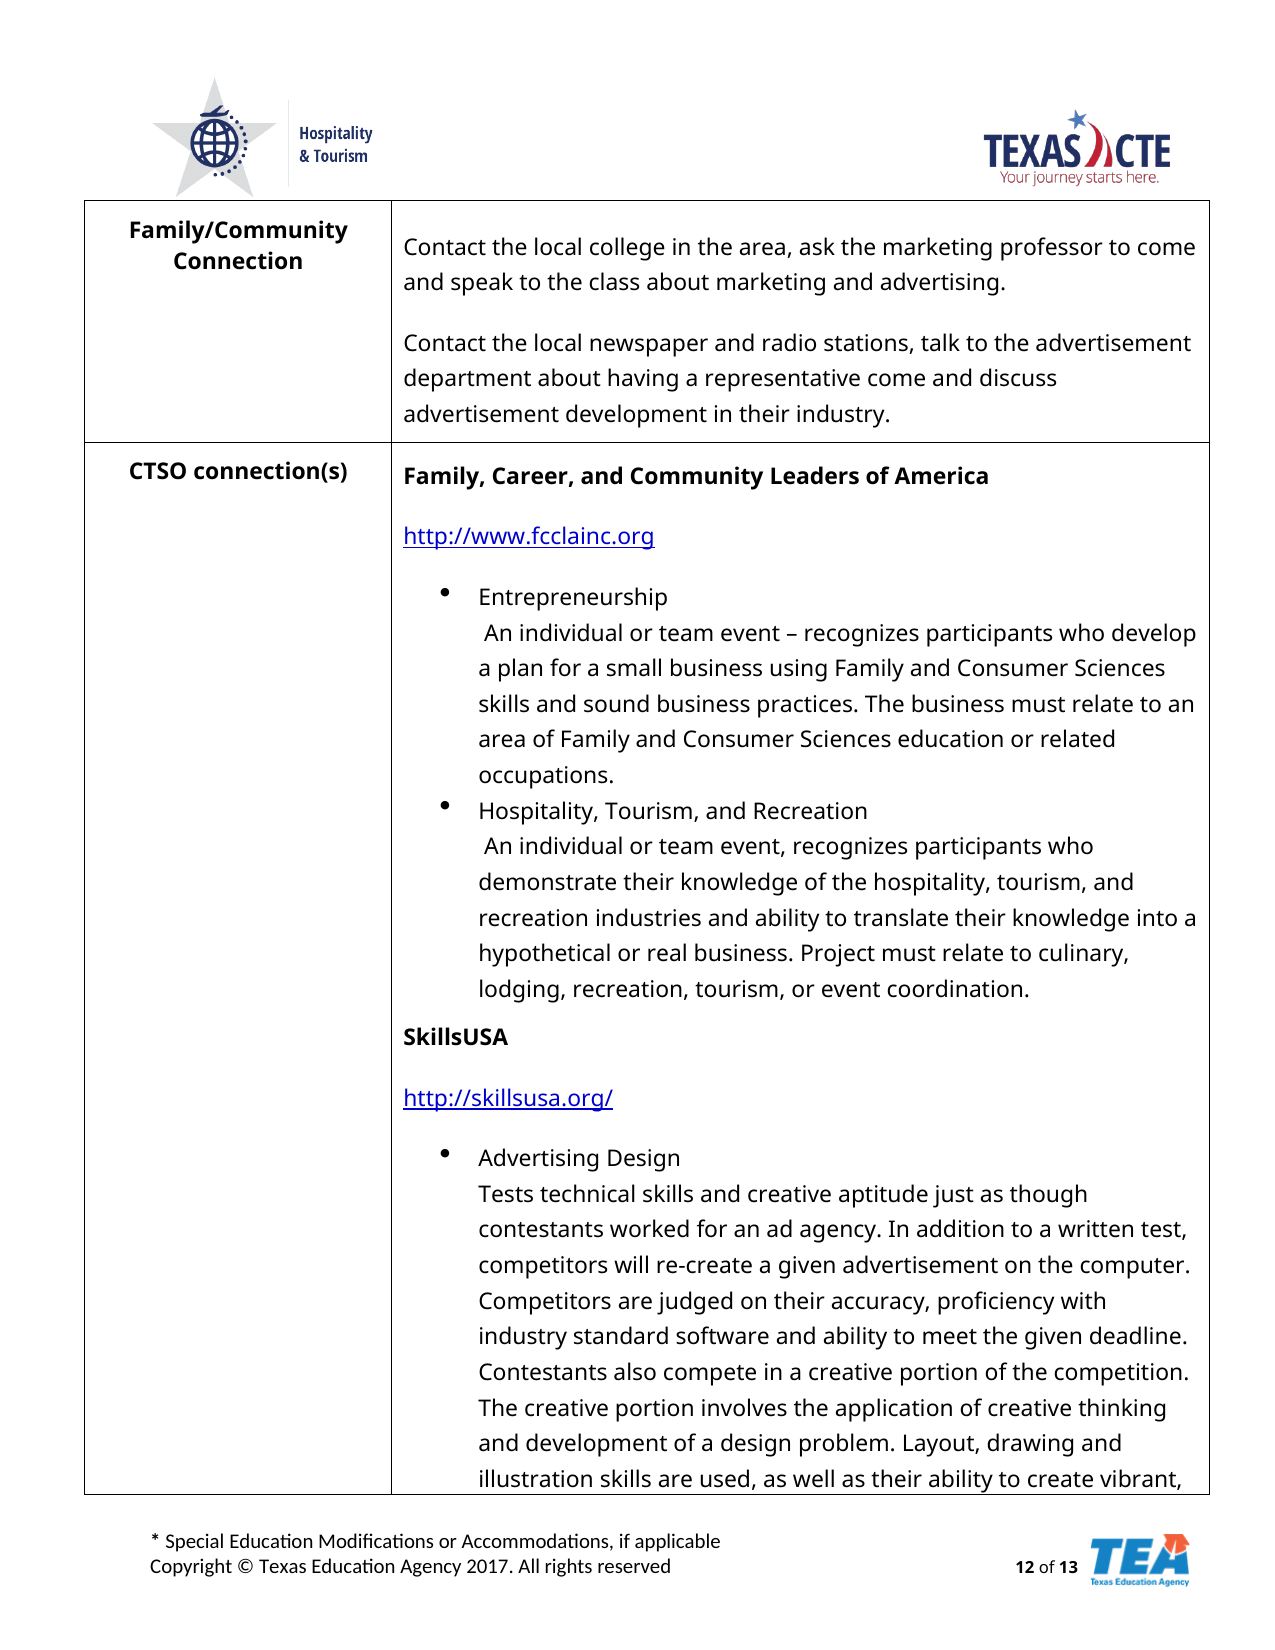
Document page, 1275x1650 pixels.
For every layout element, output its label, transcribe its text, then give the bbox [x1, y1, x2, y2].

table_cell Contact the local college in the area, ask the marketing professor to come and speak to the class about marketing and advertising. Contact the local newspaper and radio stations, talk to the advertisement department about having a representative come and discuss advertisement development in their industry. [392, 201, 1209, 442]
table_cell CTSO connection(s) [85, 443, 391, 1494]
picture [1090, 1534, 1190, 1587]
picture [150, 75, 410, 200]
table_cell Family/Community Connection [85, 201, 391, 442]
picture [964, 98, 1189, 197]
